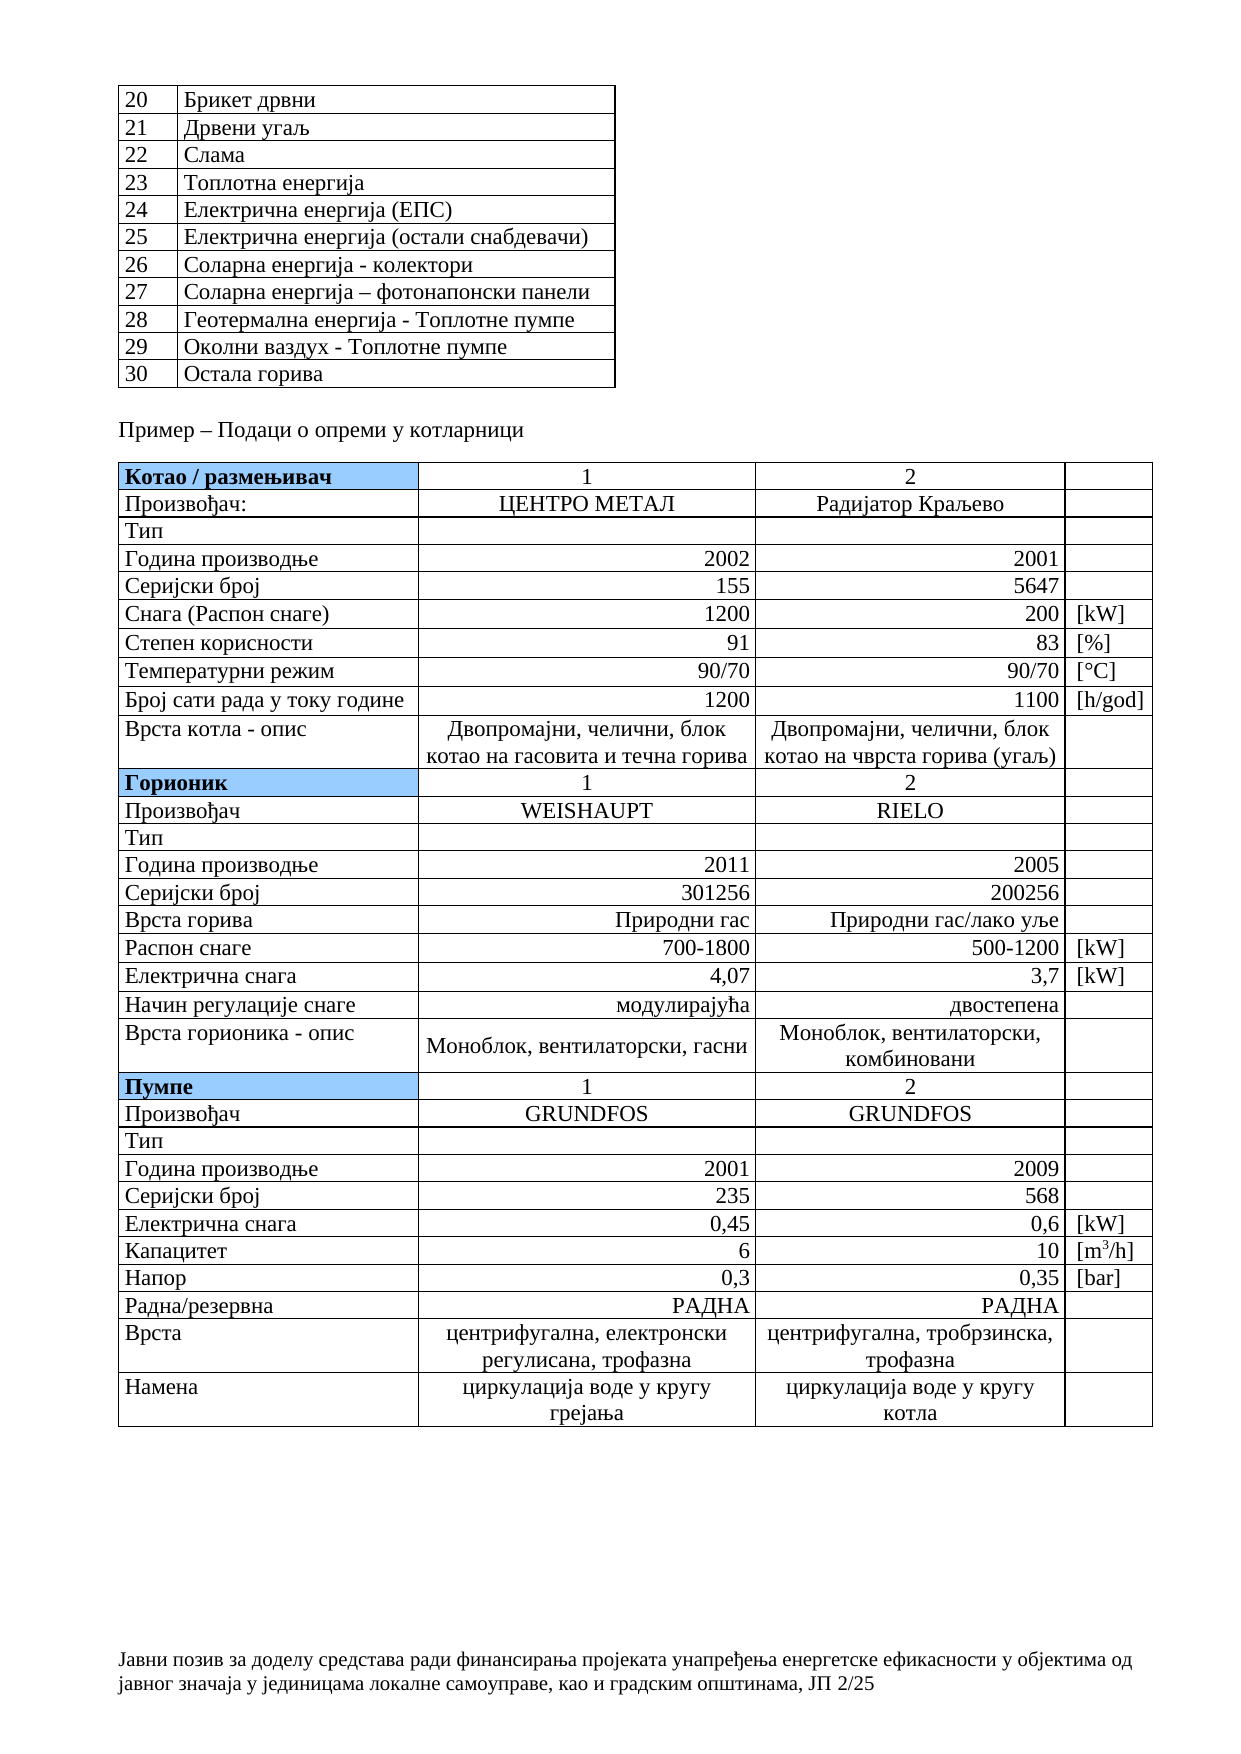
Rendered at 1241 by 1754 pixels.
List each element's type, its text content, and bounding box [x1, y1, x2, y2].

table_cell [1066, 1373, 1152, 1426]
table_cell 90/70 [419, 658, 755, 686]
text Пример – Подаци о опреми у котларници [118, 417, 1181, 443]
table_cell [1066, 1292, 1152, 1318]
table_cell Серијски број [119, 879, 418, 905]
table_cell [1066, 824, 1152, 850]
table_cell циркулација воде у кругу котла [756, 1373, 1064, 1426]
table_cell 0,3 [419, 1265, 755, 1291]
table_cell Врста горива [119, 906, 418, 933]
table_cell 20 [119, 86, 177, 113]
table_cell 26 [119, 251, 177, 277]
table_cell Тип [119, 1128, 418, 1154]
table_cell Произвођач: [119, 490, 418, 516]
table_cell 0,35 [756, 1265, 1064, 1291]
table_cell [1066, 1319, 1152, 1372]
table_cell Број сати рада у току године [119, 687, 418, 714]
table_cell 27 [119, 278, 177, 304]
table_cell 23 [119, 169, 177, 195]
table_cell [1066, 1019, 1152, 1072]
table_cell 2 [756, 769, 1064, 796]
table_cell [bar] [1066, 1265, 1152, 1291]
table_cell 3,7 [756, 963, 1064, 991]
table_cell 301256 [419, 879, 755, 905]
table_cell Двопромајни, челични, блок котао на чврста горива (угаљ) [756, 716, 1064, 768]
table_cell ЦЕНТРО МЕТАЛ [419, 490, 755, 516]
table_cell 21 [119, 114, 177, 140]
table_cell 0,6 [756, 1210, 1064, 1236]
table_cell 10 [756, 1237, 1064, 1263]
table_cell Слама [178, 141, 614, 168]
table_cell Електрична снага [119, 963, 418, 991]
table_cell 1200 [419, 600, 755, 628]
table_cell циркулација воде у кругу грејања [419, 1373, 755, 1426]
table_cell 2002 [419, 545, 755, 571]
table_cell [419, 1128, 755, 1154]
table_cell [°C] [1066, 658, 1152, 686]
table_cell Врста котла - опис [119, 716, 418, 768]
table_cell GRUNDFOS [419, 1100, 755, 1126]
table_header Котао / размењивач [119, 463, 418, 489]
table_cell [1066, 518, 1152, 544]
table_cell 83 [756, 629, 1064, 657]
table_cell [1066, 1100, 1152, 1126]
table_cell Температурни режим [119, 658, 418, 686]
table_cell 28 [119, 306, 177, 332]
table_cell Радијатор Краљево [756, 490, 1064, 516]
table_cell Произвођач [119, 797, 418, 823]
table_cell Серијски број [119, 572, 418, 599]
table_cell 2 [756, 1073, 1064, 1099]
table_cell 5647 [756, 572, 1064, 599]
table_cell Врста [119, 1319, 418, 1372]
table_cell [419, 518, 755, 544]
table_cell Распон снаге [119, 934, 418, 962]
table_cell [kW] [1066, 1210, 1152, 1236]
table_cell [1066, 716, 1152, 768]
table_cell 30 [119, 360, 177, 387]
table_cell Топлотна енергија [178, 169, 614, 195]
table_cell 4,07 [419, 963, 755, 991]
table_cell Соларна енергија - колектори [178, 251, 614, 277]
table_cell Радна/резервна [119, 1292, 418, 1318]
table_cell [kW] [1066, 934, 1152, 962]
table_cell [756, 518, 1064, 544]
table_cell 29 [119, 333, 177, 359]
table_cell [1066, 1128, 1152, 1154]
table_cell 568 [756, 1182, 1064, 1209]
table_cell Година производње [119, 545, 418, 571]
table_cell RIELO [756, 797, 1064, 823]
table_cell 6 [419, 1237, 755, 1263]
table_cell [1066, 1182, 1152, 1209]
table_cell 1100 [756, 687, 1064, 714]
table_cell Капацитет [119, 1237, 418, 1263]
table_cell 2011 [419, 851, 755, 878]
table_cell [1066, 769, 1152, 796]
table_cell 25 [119, 224, 177, 250]
table_cell Пумпе [119, 1073, 418, 1099]
table_cell Природни гас [419, 906, 755, 933]
table_cell Брикет дрвни [178, 86, 614, 113]
table_cell РАДНА [756, 1292, 1064, 1318]
table_cell [1066, 879, 1152, 905]
table_cell 2001 [756, 545, 1064, 571]
table_cell [h/god] [1066, 687, 1152, 714]
table_cell 500-1200 [756, 934, 1064, 962]
table_cell 1200 [419, 687, 755, 714]
table_cell [756, 1128, 1064, 1154]
table_cell [%] [1066, 629, 1152, 657]
table_cell [1066, 992, 1152, 1018]
table_cell 1 [419, 769, 755, 796]
table_cell 2009 [756, 1155, 1064, 1181]
table_cell Електрична снага [119, 1210, 418, 1236]
table_cell 22 [119, 141, 177, 168]
table_cell Година производње [119, 851, 418, 878]
table_cell [1066, 1073, 1152, 1099]
table_cell [1066, 490, 1152, 516]
table_cell Природни гас/лако уље [756, 906, 1064, 933]
table_cell Серијски број [119, 1182, 418, 1209]
table_cell 90/70 [756, 658, 1064, 686]
table_cell 700-1800 [419, 934, 755, 962]
table_cell [kW] [1066, 963, 1152, 991]
table_cell [m3/h] [1066, 1237, 1152, 1263]
table_cell Начин регулације снаге [119, 992, 418, 1018]
table_header [1066, 463, 1152, 489]
table_cell 155 [419, 572, 755, 599]
table_cell модулирајућа [419, 992, 755, 1018]
table_cell [756, 824, 1064, 850]
table_cell [1066, 797, 1152, 823]
table_cell Степен корисности [119, 629, 418, 657]
table_cell Електрична енергија (ЕПС) [178, 196, 614, 222]
table_cell Тип [119, 518, 418, 544]
table_cell Соларна енергија – фотонапонски панели [178, 278, 614, 304]
table_cell 235 [419, 1182, 755, 1209]
table_cell Тип [119, 824, 418, 850]
table_cell центрифугална, електронски регулисана, трофазна [419, 1319, 755, 1372]
table_cell Намена [119, 1373, 418, 1426]
table_cell [1066, 572, 1152, 599]
table_cell [419, 824, 755, 850]
table_cell Дрвени угаљ [178, 114, 614, 140]
table_cell 24 [119, 196, 177, 222]
table_cell 200 [756, 600, 1064, 628]
table_cell Геотермална енергија - Топлотне пумпе [178, 306, 614, 332]
table_cell Година производње [119, 1155, 418, 1181]
table_cell Околни ваздух - Топлотне пумпе [178, 333, 614, 359]
table_cell 91 [419, 629, 755, 657]
table_cell [1066, 545, 1152, 571]
table_header 1 [419, 463, 755, 489]
table_cell Остала горива [178, 360, 614, 387]
table_cell Електрична енергија (остали снабдевачи) [178, 224, 614, 250]
table_cell 2001 [419, 1155, 755, 1181]
table_cell Врста горионика - опис [119, 1019, 418, 1072]
table_cell 2005 [756, 851, 1064, 878]
table_cell GRUNDFOS [756, 1100, 1064, 1126]
table_cell 200256 [756, 879, 1064, 905]
table_cell Снага (Распон снаге) [119, 600, 418, 628]
table_cell Напор [119, 1265, 418, 1291]
table_cell РАДНА [419, 1292, 755, 1318]
table_cell [1066, 851, 1152, 878]
table_cell 1 [419, 1073, 755, 1099]
table_cell Моноблок, вентилаторски, гасни [419, 1019, 755, 1072]
table_cell Моноблок, вентилаторски, комбиновани [756, 1019, 1064, 1072]
table_cell двостепена [756, 992, 1064, 1018]
table_cell центрифугална, тробрзинска, трофазна [756, 1319, 1064, 1372]
table_cell 0,45 [419, 1210, 755, 1236]
table_cell [1066, 906, 1152, 933]
table_cell WEISHAUPT [419, 797, 755, 823]
table_cell [1066, 1155, 1152, 1181]
table_cell [kW] [1066, 600, 1152, 628]
table_cell Произвођач [119, 1100, 418, 1126]
table_cell Двопромајни, челични, блок котао на гасовита и течна горива [419, 716, 755, 768]
table_cell Горионик [119, 769, 418, 796]
table_header 2 [756, 463, 1064, 489]
